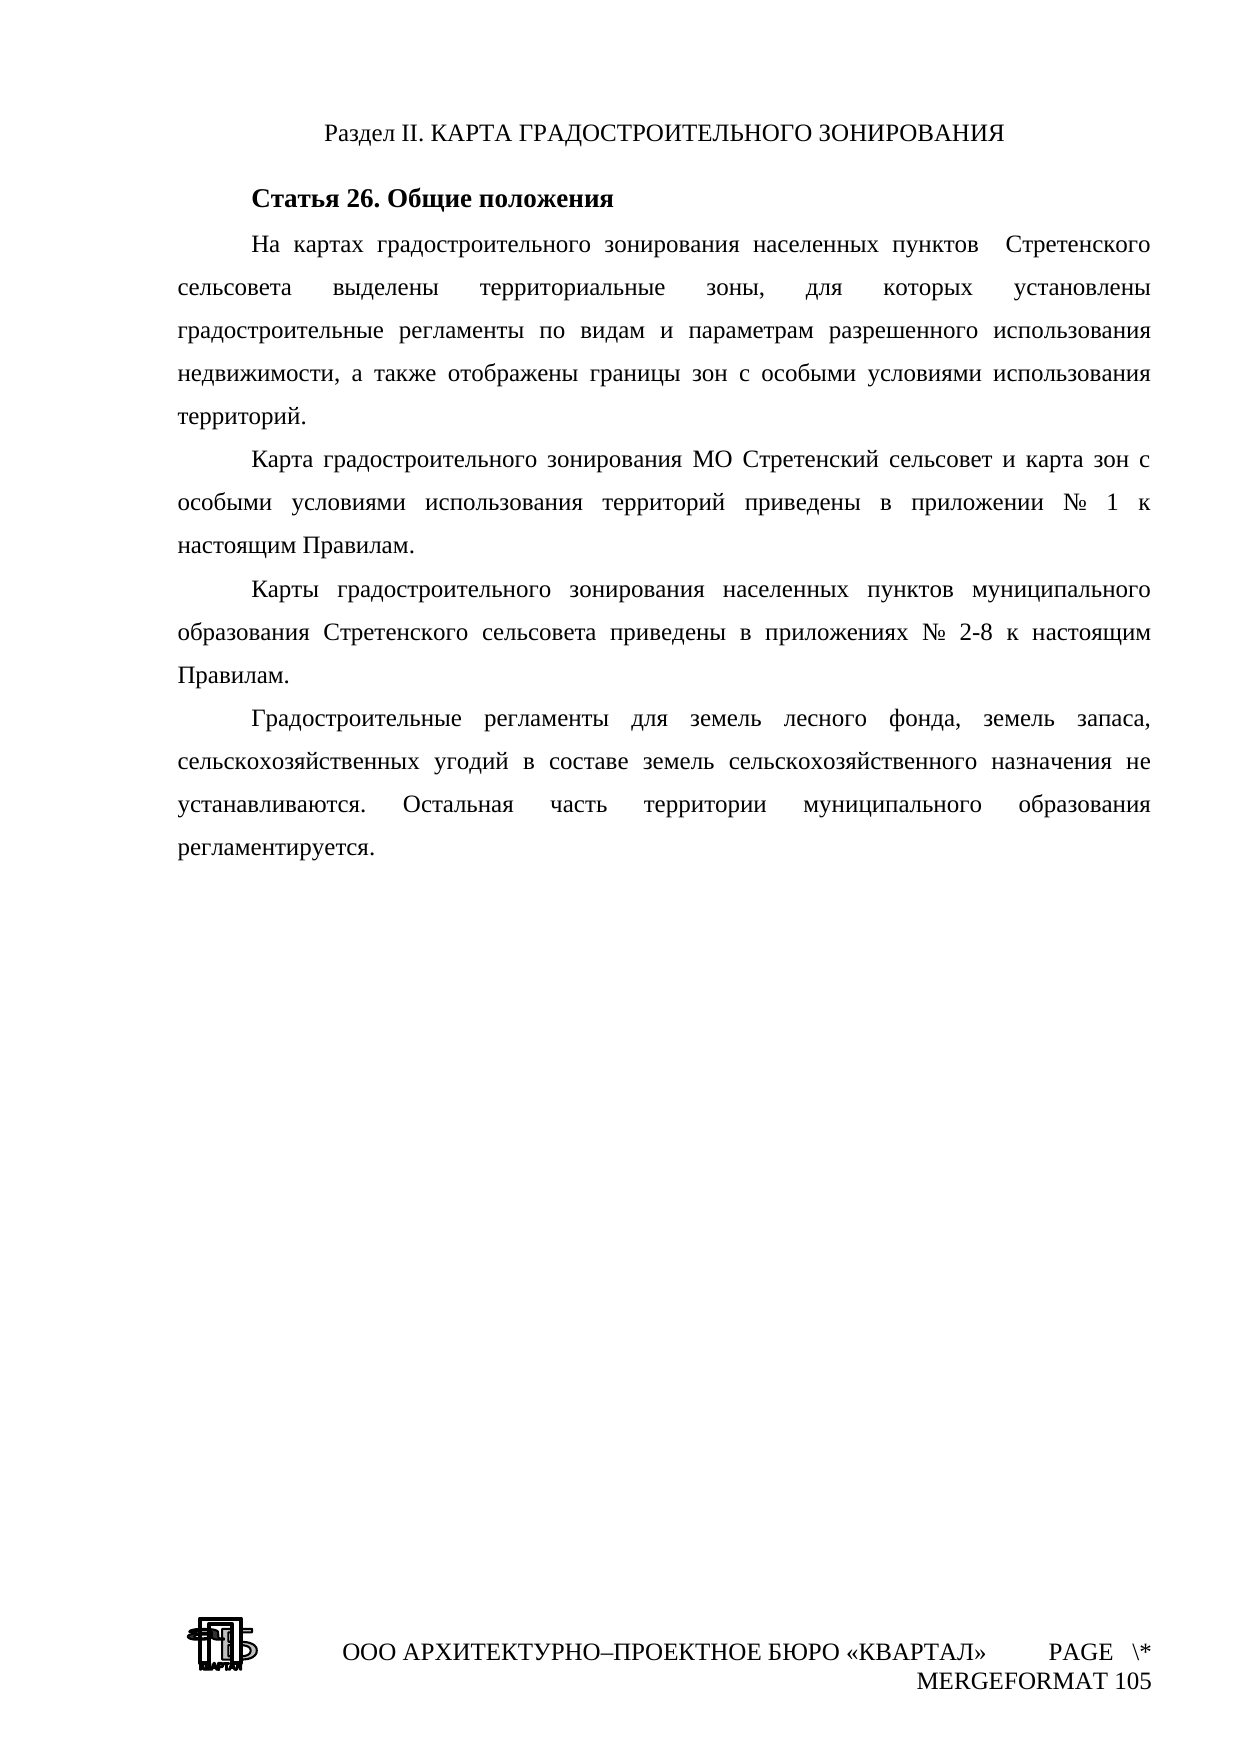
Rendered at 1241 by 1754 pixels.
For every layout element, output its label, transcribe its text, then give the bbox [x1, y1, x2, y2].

subtitle Раздел II. КАРТА ГРАДОСТРОИТЕЛЬНОГО ЗОНИРОВАНИЯ [177, 118, 1152, 147]
text На картах градостроительного зонирования населенных пунктов Стретенского сельсовета выделены территориальные зоны, для которых установлены градостроительные регламенты по видам и параметрам разрешенного использования недвижимости, а также отображены границы зон с особыми условиями использования территорий. [177, 229, 1152, 430]
subtitle Статья 26. Общие положения [177, 182, 1152, 213]
text Карта градостроительного зонирования МО Стретенский сельсовет и карта зон с особыми условиями использования территорий приведены в приложении № 1 к настоящим Правилам. [177, 444, 1152, 559]
text Градостроительные регламенты для земель лесного фонда, земель запаса, сельскохозяйственных угодий в составе земель сельскохозяйственного назначения не устанавливаются. Остальная часть территории муниципального образования регламентируется. [177, 703, 1152, 861]
text Карты градостроительного зонирования населенных пунктов муниципального образования Стретенского сельсовета приведены в приложениях № 2-8 к настоящим Правилам. [177, 574, 1152, 689]
